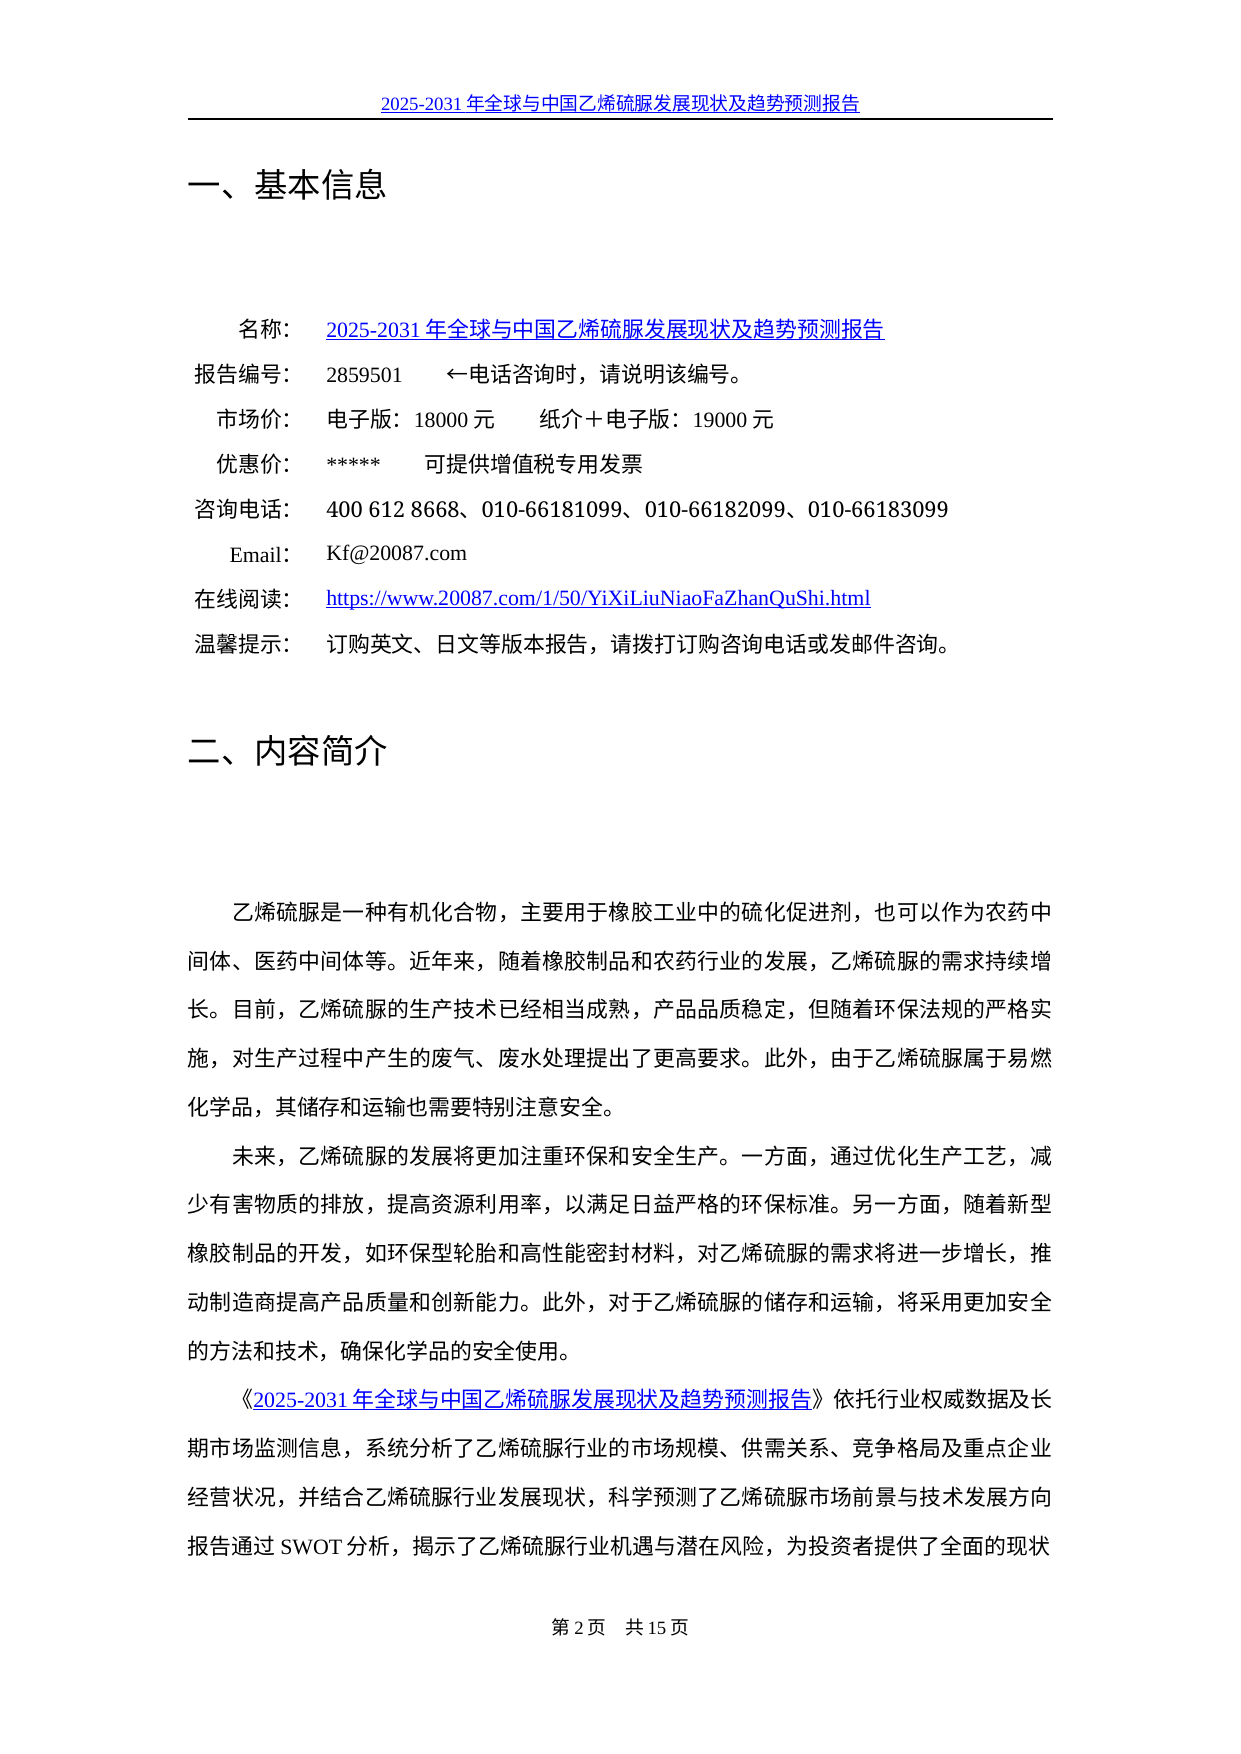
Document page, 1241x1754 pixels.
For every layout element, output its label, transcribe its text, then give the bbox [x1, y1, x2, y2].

table_cell ***** 可提供增值税专用发票 [315, 447, 1073, 492]
table_cell 电子版：18000 元 纸介＋电子版：19000 元 [315, 402, 1073, 447]
title 二、内容简介 [187, 717, 1053, 782]
table_header 名称： [167, 312, 315, 357]
table_cell Kf@20087.com [315, 537, 1073, 582]
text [187, 894, 1053, 1561]
title 一、基本信息 [187, 150, 1053, 215]
table_header 2025-2031年全球与中国乙烯硫脲发展现状及趋势预测报告 [315, 312, 1073, 357]
table_cell [315, 582, 1073, 627]
table_cell 400 612 8668、010-66181099、010-66182099、010-66183099 [315, 492, 1073, 537]
table_cell 在线阅读： [167, 582, 315, 627]
table_cell 报告编号： [167, 357, 315, 402]
table_cell 2859501 ←电话咨询时，请说明该编号。 [315, 357, 1073, 402]
table_cell Email： [167, 537, 315, 582]
table_cell 市场价： [167, 402, 315, 447]
table_cell 温馨提示： [167, 627, 315, 672]
table_cell 优惠价： [167, 447, 315, 492]
table_cell 咨询电话： [167, 492, 315, 537]
table_cell 订购英文、日文等版本报告，请拨打订购咨询电话或发邮件咨询。 [315, 627, 1073, 672]
